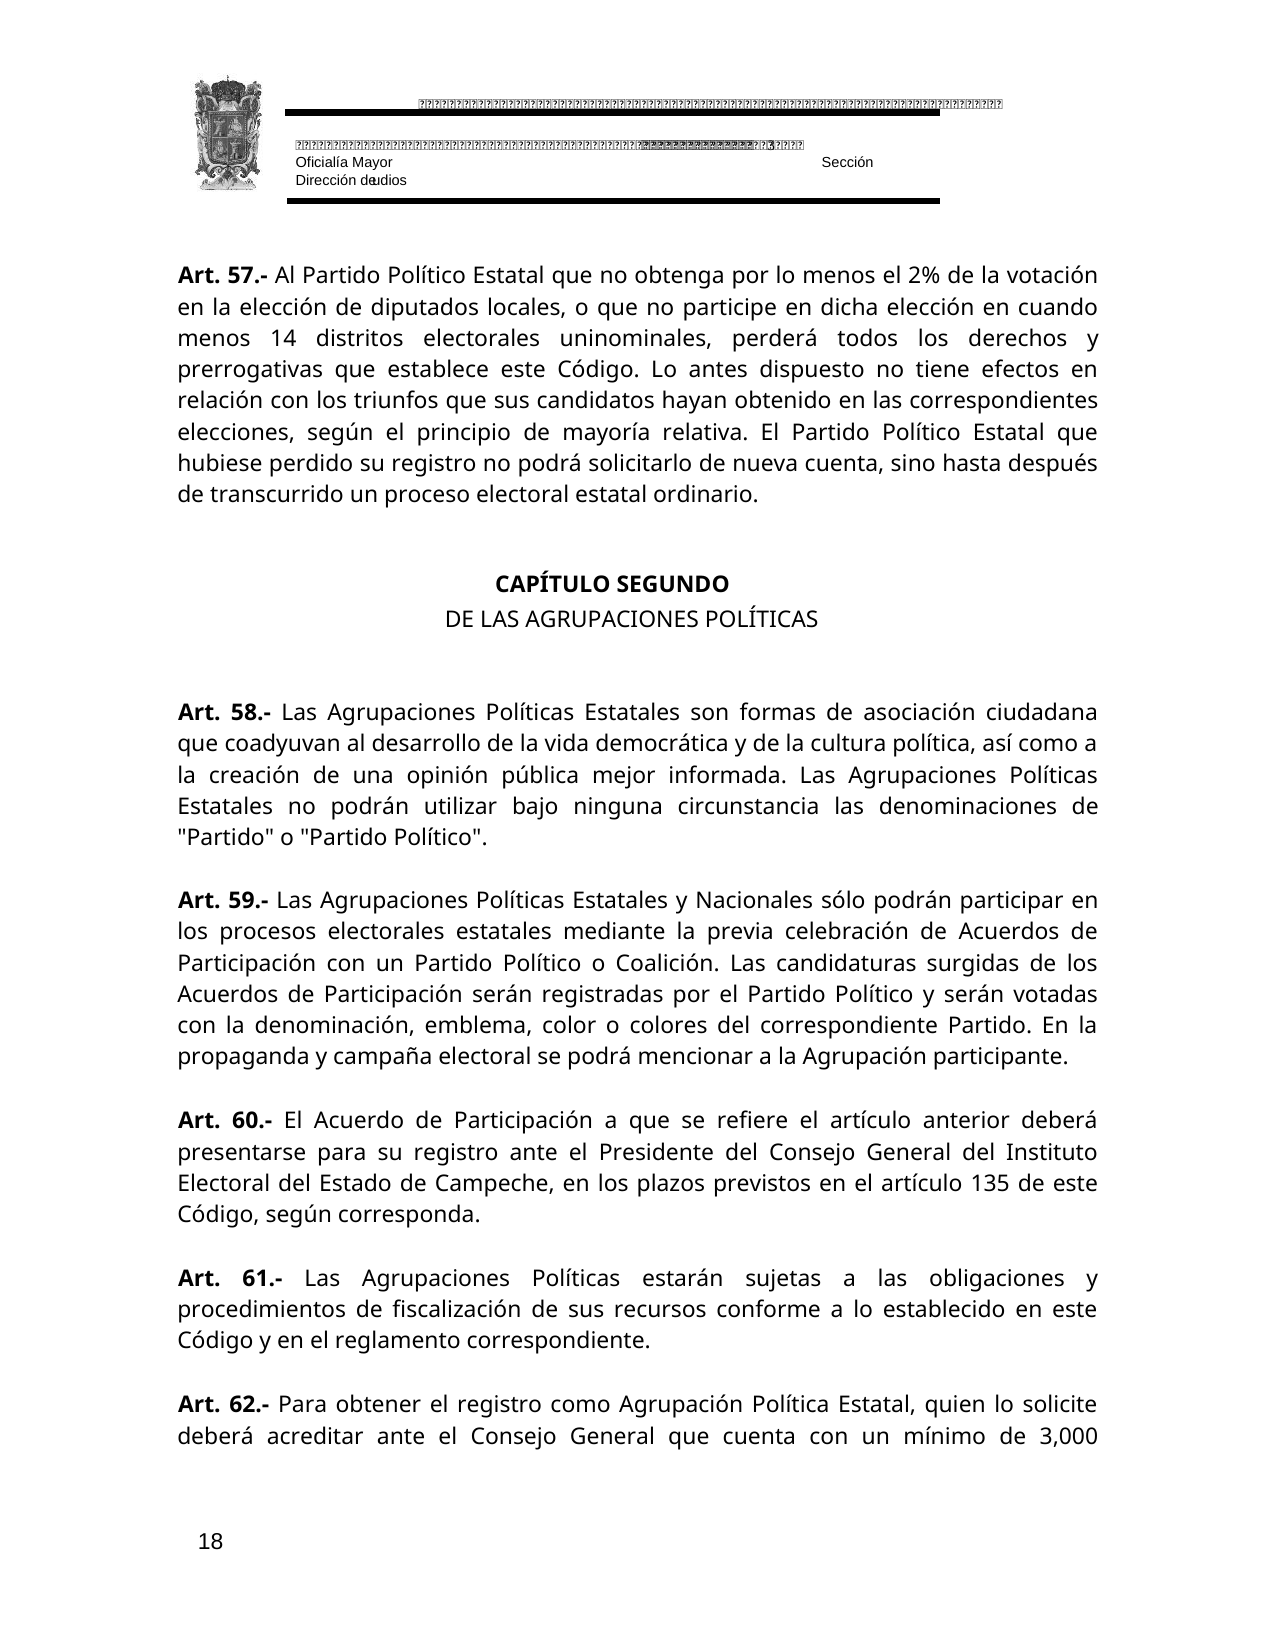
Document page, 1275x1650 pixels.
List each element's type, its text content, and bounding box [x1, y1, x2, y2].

text Art. 59.- Las Agrupaciones Políticas Estatales y Nacionales sólo podrán participar en los procesos electorales estatales mediante la previa celebración de Acuerdos de Participación con un Partido Político o Coalición. Las candidaturas surgidas de los Acuerdos de Participación serán registradas por el Partido Político y serán votadas con la denominación, emblema, color o colores del correspondiente Partido. En la propaganda y campaña electoral se podrá mencionar a la Agrupación participante. [177, 884, 1099, 1072]
text Art. 60.- El Acuerdo de Participación a que se refiere el artículo anterior deberá presentarse para su registro ante el Presidente del Consejo General del Instituto Electoral del Estado de Campeche, en los plazos previstos en el artículo 135 de este Código, según corresponda. [177, 1104, 1099, 1229]
text CAPÍTULO SEGUNDO [124, 568, 1101, 599]
text Art. 57.- Al Partido Político Estatal que no obtenga por lo menos el 2% de la votación en la elección de diputados locales, o que no participe en dicha elección en cuando menos 14 distritos electorales uninominales, perderá todos los derechos y prerrogativas que establece este Código. Lo antes dispuesto no tiene efectos en relación con los triunfos que sus candidatos hayan obtenido en las correspondientes elecciones, según el principio de mayoría relativa. El Partido Político Estatal que hubiese perdido su registro no podrá solicitarlo de nueva cuenta, sino hasta después de transcurrido un proceso electoral estatal ordinario. [177, 259, 1099, 509]
text Art. 58.- Las Agrupaciones Políticas Estatales son formas de asociación ciudadana que coadyuvan al desarrollo de la vida democrática y de la cultura política, así como a la creación de una opinión pública mejor informada. Las Agrupaciones Políticas Estatales no podrán utilizar bajo ninguna circunstancia las denominaciones de "Partido" o "Partido Político". [177, 696, 1099, 852]
picture [183, 73, 272, 199]
text DE LAS AGRUPACIONES POLÍTICAS [164, 603, 1099, 634]
text Art. 61.- Las Agrupaciones Políticas estarán sujetas a las obligaciones y procedimientos de fiscalización de sus recursos conforme a lo establecido en este Código y en el reglamento correspondiente. [177, 1262, 1099, 1356]
